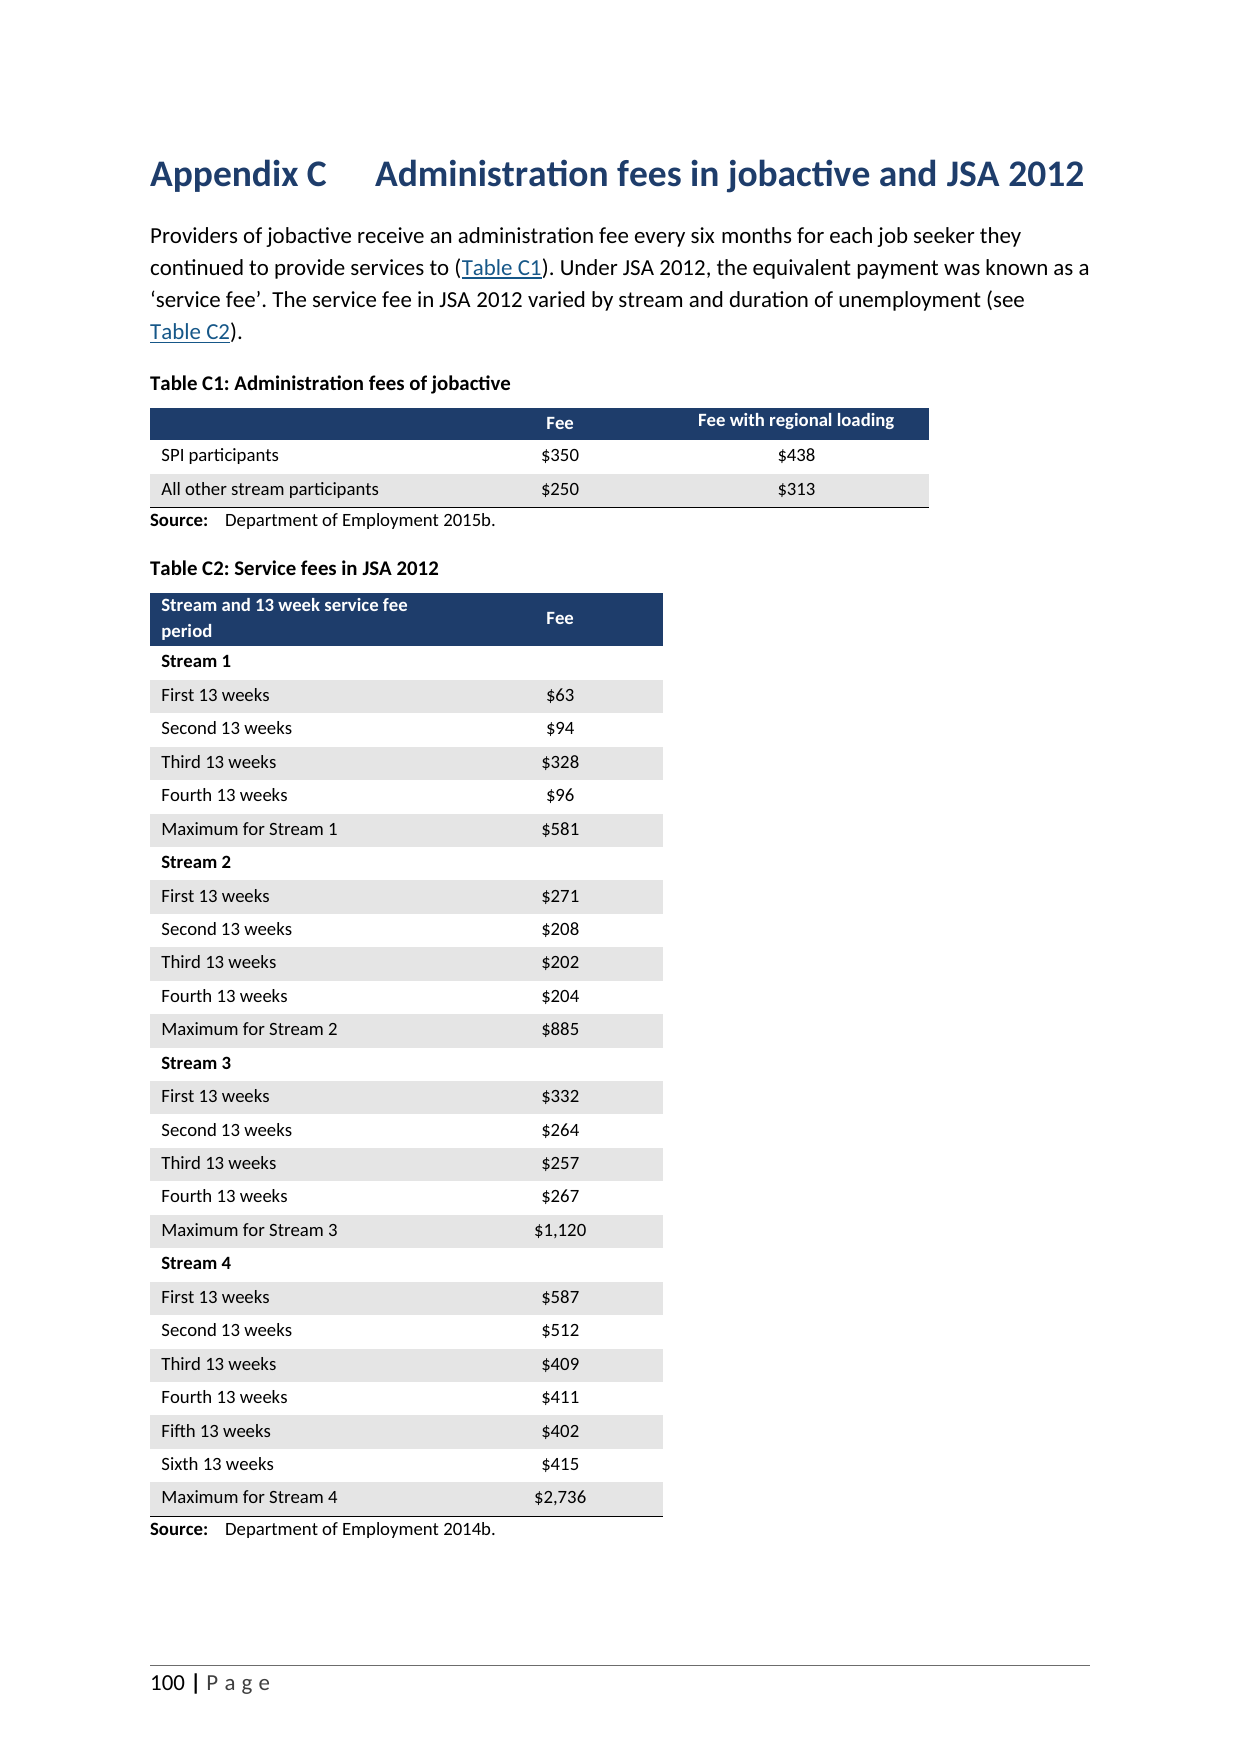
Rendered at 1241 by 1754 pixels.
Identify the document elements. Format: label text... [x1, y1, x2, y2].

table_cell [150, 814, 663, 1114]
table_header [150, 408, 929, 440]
subtitle Appendix C Administration fees in jobactive and JSA 2012 [150, 150, 1090, 196]
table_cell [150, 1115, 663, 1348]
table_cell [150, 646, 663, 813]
text Providers of jobactive receive an administration fee every six months for each job seeker they continued to provide services to (Table C1). Under JSA 2012, the equivalent payment was known as a ‘service fee’. The service fee in JSA 2012 varied by stream and duration of unemployment (see Table C2). [150, 221, 1090, 345]
text Table C1: Administration fees of jobactive [150, 370, 1090, 396]
text Source: Department of Employment 2014b. [150, 1517, 1090, 1540]
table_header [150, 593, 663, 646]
text Source: Department of Employment 2015b. [150, 508, 1090, 531]
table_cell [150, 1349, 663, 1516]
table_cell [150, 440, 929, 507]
text Table C2: Service fees in JSA 2012 [150, 555, 1090, 581]
